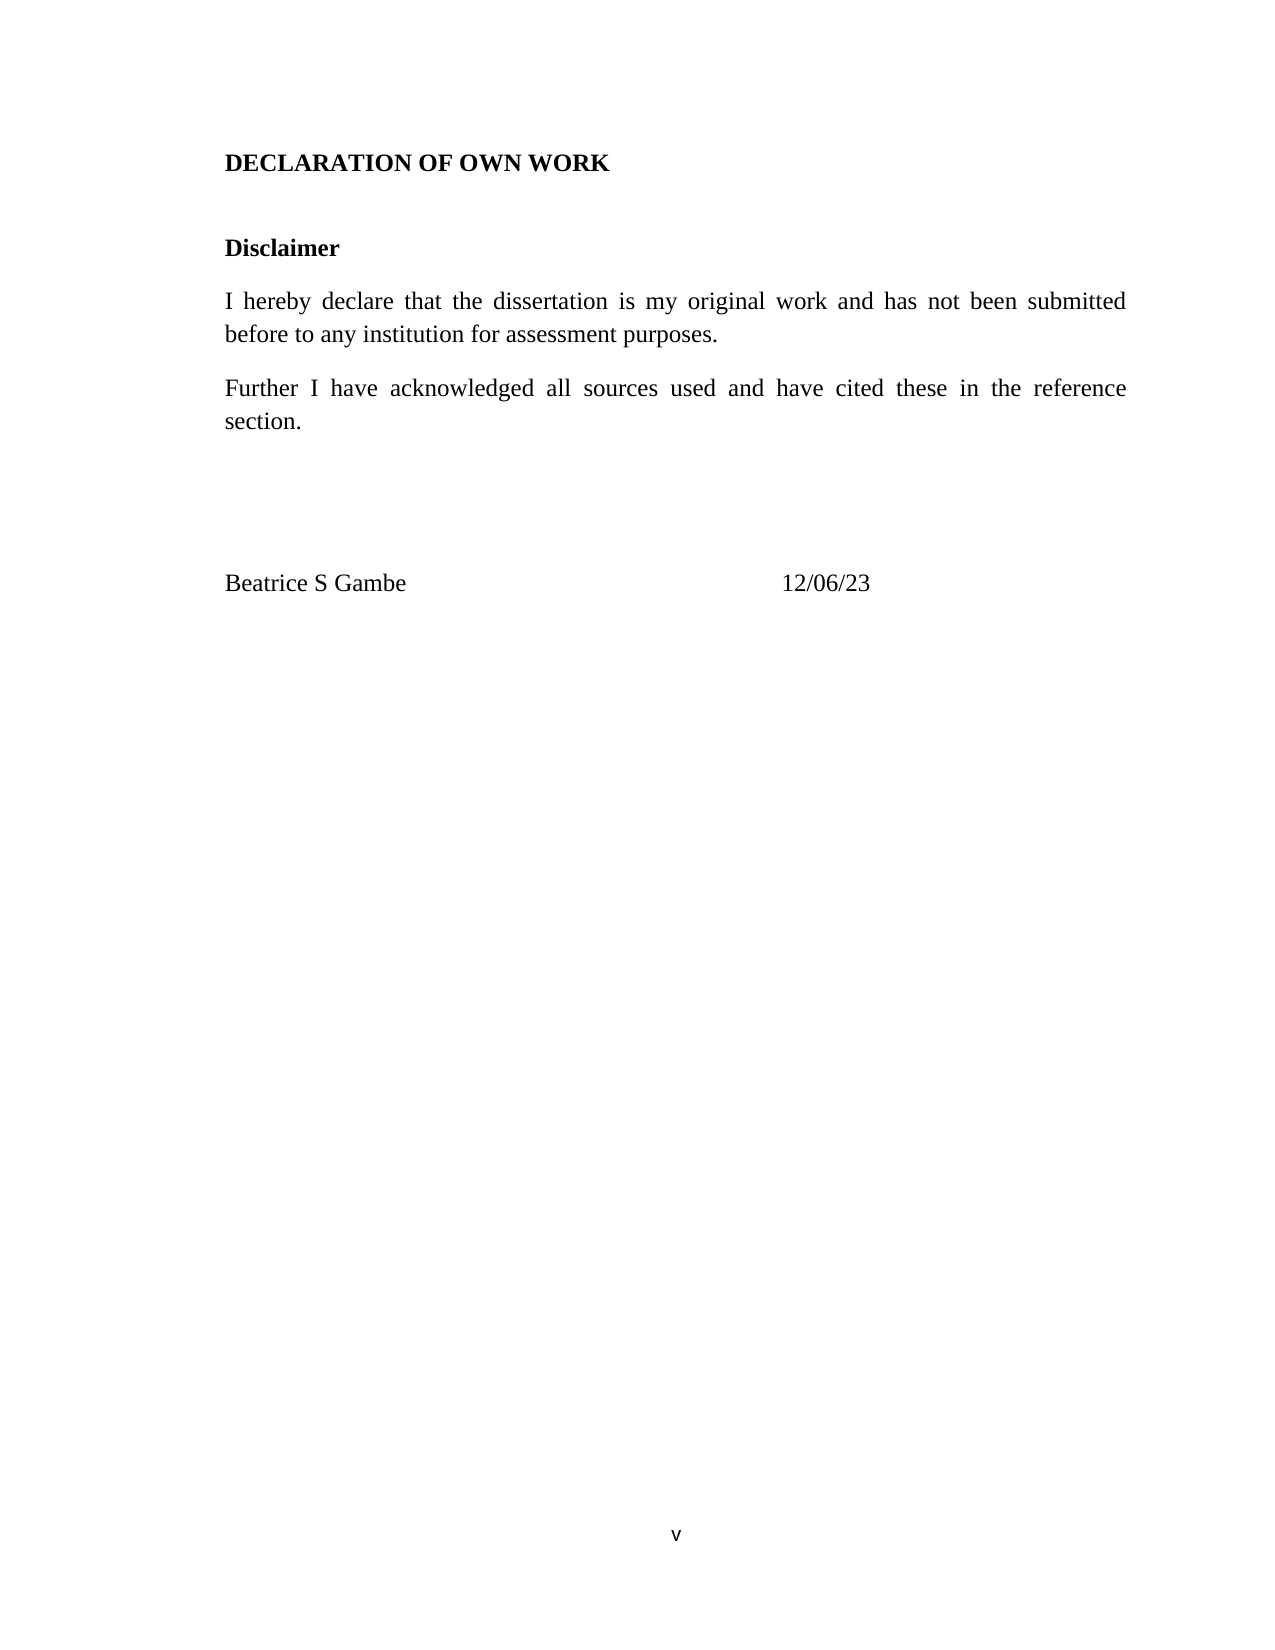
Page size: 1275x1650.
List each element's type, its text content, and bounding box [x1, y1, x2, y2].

subtitle DECLARATION OF OWN WORK [224, 148, 1127, 176]
text Beatrice S Gambe 12/06/23 [224, 568, 1127, 597]
text Further I have acknowledged all sources used and have cited these in the reference section. [224, 373, 1127, 435]
text Disclaimer [224, 233, 1127, 261]
text I hereby declare that the dissertation is my original work and has not been submitted before to any institution for assessment purposes. [224, 286, 1127, 348]
